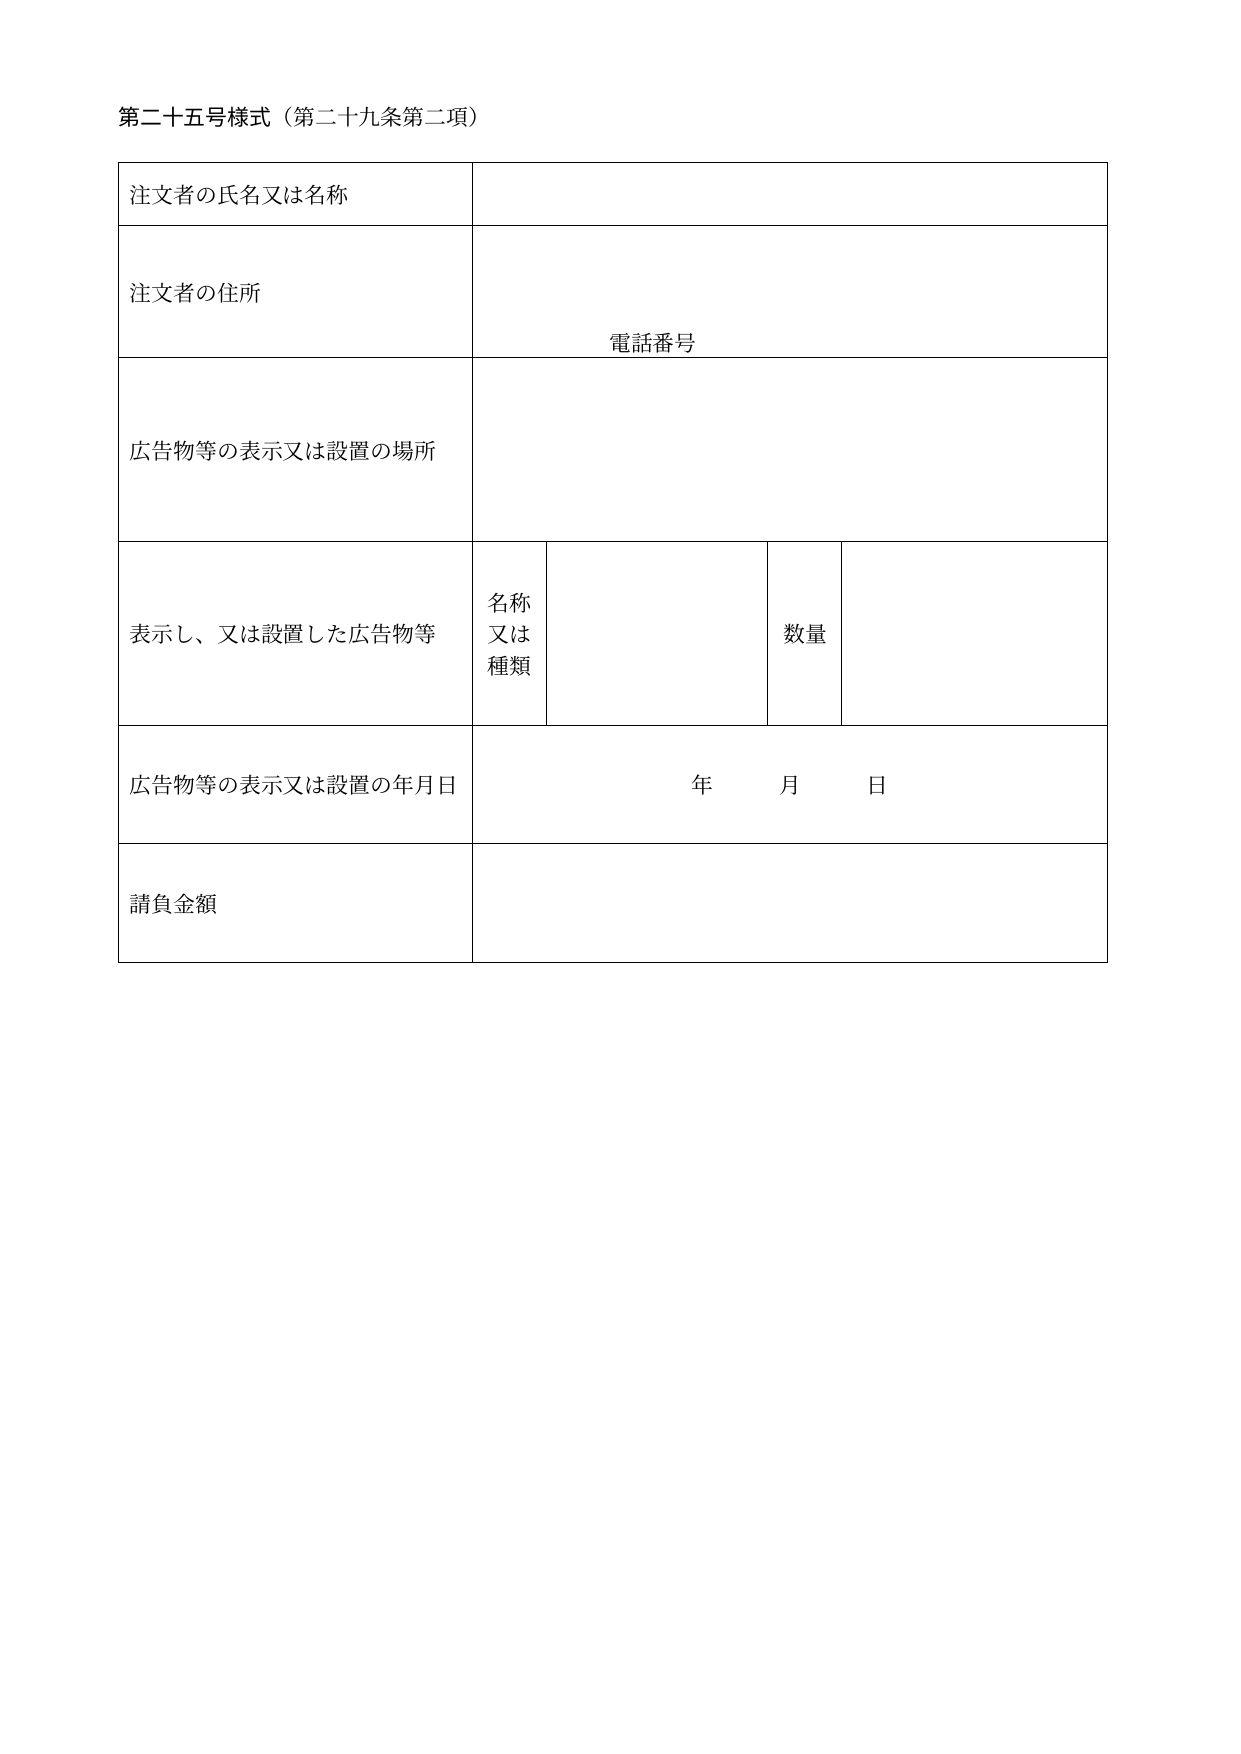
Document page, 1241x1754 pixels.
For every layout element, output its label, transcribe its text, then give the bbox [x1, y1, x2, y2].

table_cell 注文者の住所 [119, 226, 472, 357]
table_header 注文者の氏名又は名称 [119, 163, 472, 225]
table_cell 電話番号 [473, 226, 1107, 357]
table_cell 年 月 日 [473, 726, 1107, 843]
table_cell 広告物等の表示又は設置の年月日 [119, 726, 472, 843]
table_cell 数量 [768, 542, 841, 724]
table_cell 広告物等の表示又は設置の場所 [119, 358, 472, 541]
table_cell [842, 542, 1107, 724]
table_cell [473, 844, 1107, 962]
table_cell 請負金額 [119, 844, 472, 962]
table_cell [547, 542, 767, 724]
table_header [473, 163, 1107, 225]
table_cell 名称又は種類 [473, 542, 546, 724]
table_cell [473, 358, 1107, 541]
table_cell 表示し、又は設置した広告物等 [119, 542, 472, 724]
text 第二十五号様式（第二十九条第二項） [118, 100, 1122, 132]
